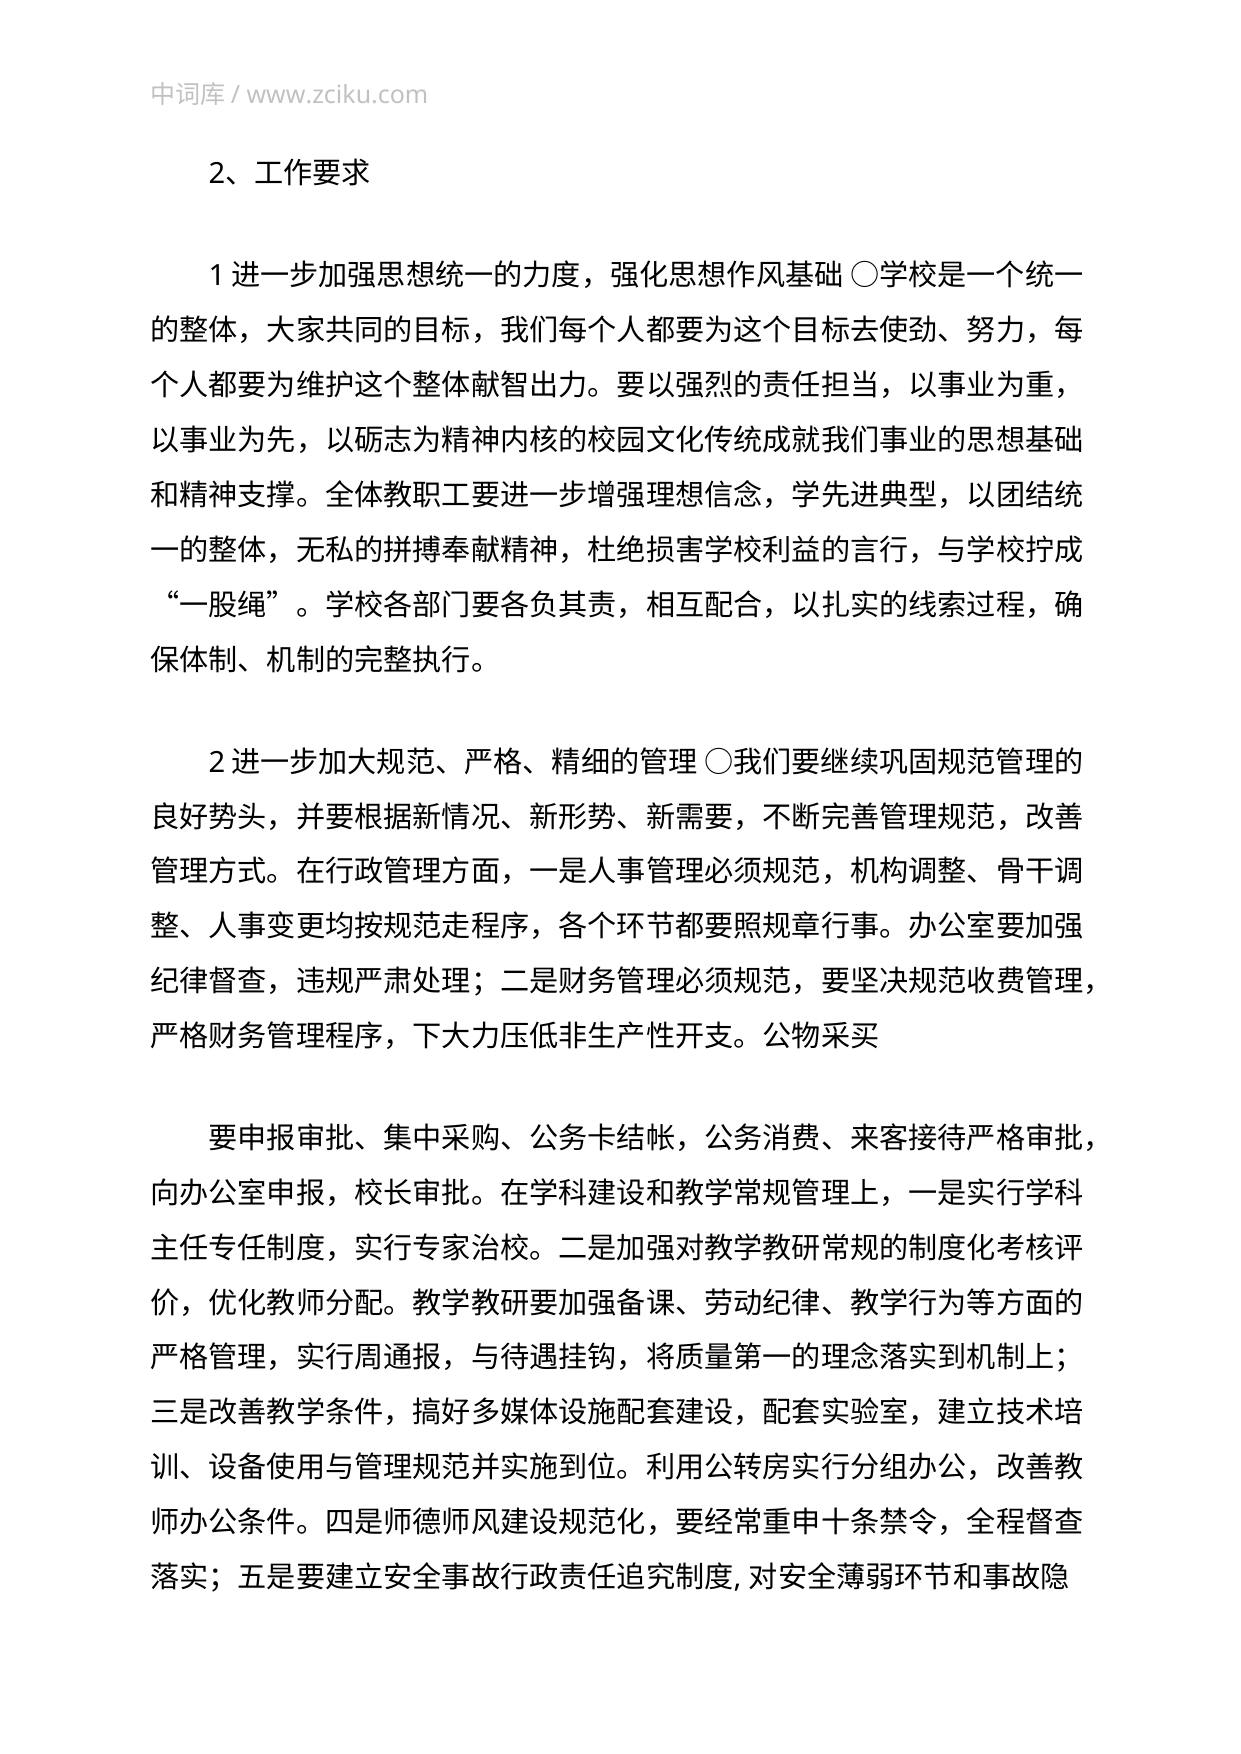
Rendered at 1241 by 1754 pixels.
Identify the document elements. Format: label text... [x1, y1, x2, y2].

text 1进一步加强思想统一的力度，强化思想作风基础 ○学校是一个统一的整体，大家共同的目标，我们每个人都要为这个目标去使劲、努力，每个人都要为维护这个整体献智出力。要以强烈的责任担当，以事业为重，以事业为先，以砺志为精神内核的校园文化传统成就我们事业的思想基础和精神支撑。全体教职工要进一步增强理想信念，学先进典型，以团结统一的整体，无私的拼搏奉献精神，杜绝损害学校利益的言行，与学校拧成“一股绳”。学校各部门要各负其责，相互配合，以扎实的线索过程，确保体制、机制的完整执行。 [150, 252, 1090, 679]
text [150, 1114, 1090, 1596]
text 2、工作要求 [150, 150, 1090, 192]
text 2进一步加大规范、严格、精细的管理 ○我们要继续巩固规范管理的良好势头，并要根据新情况、新形势、新需要，不断完善管理规范，改善管理方式。在行政管理方面，一是人事管理必须规范，机构调整、骨干调整、人事变更均按规范走程序，各个环节都要照规章行事。办公室要加强纪律督查，违规严肃处理；二是财务管理必须规范，要坚决规范收费管理，严格财务管理程序，下大力压低非生产性开支。公物采买 [150, 738, 1090, 1055]
